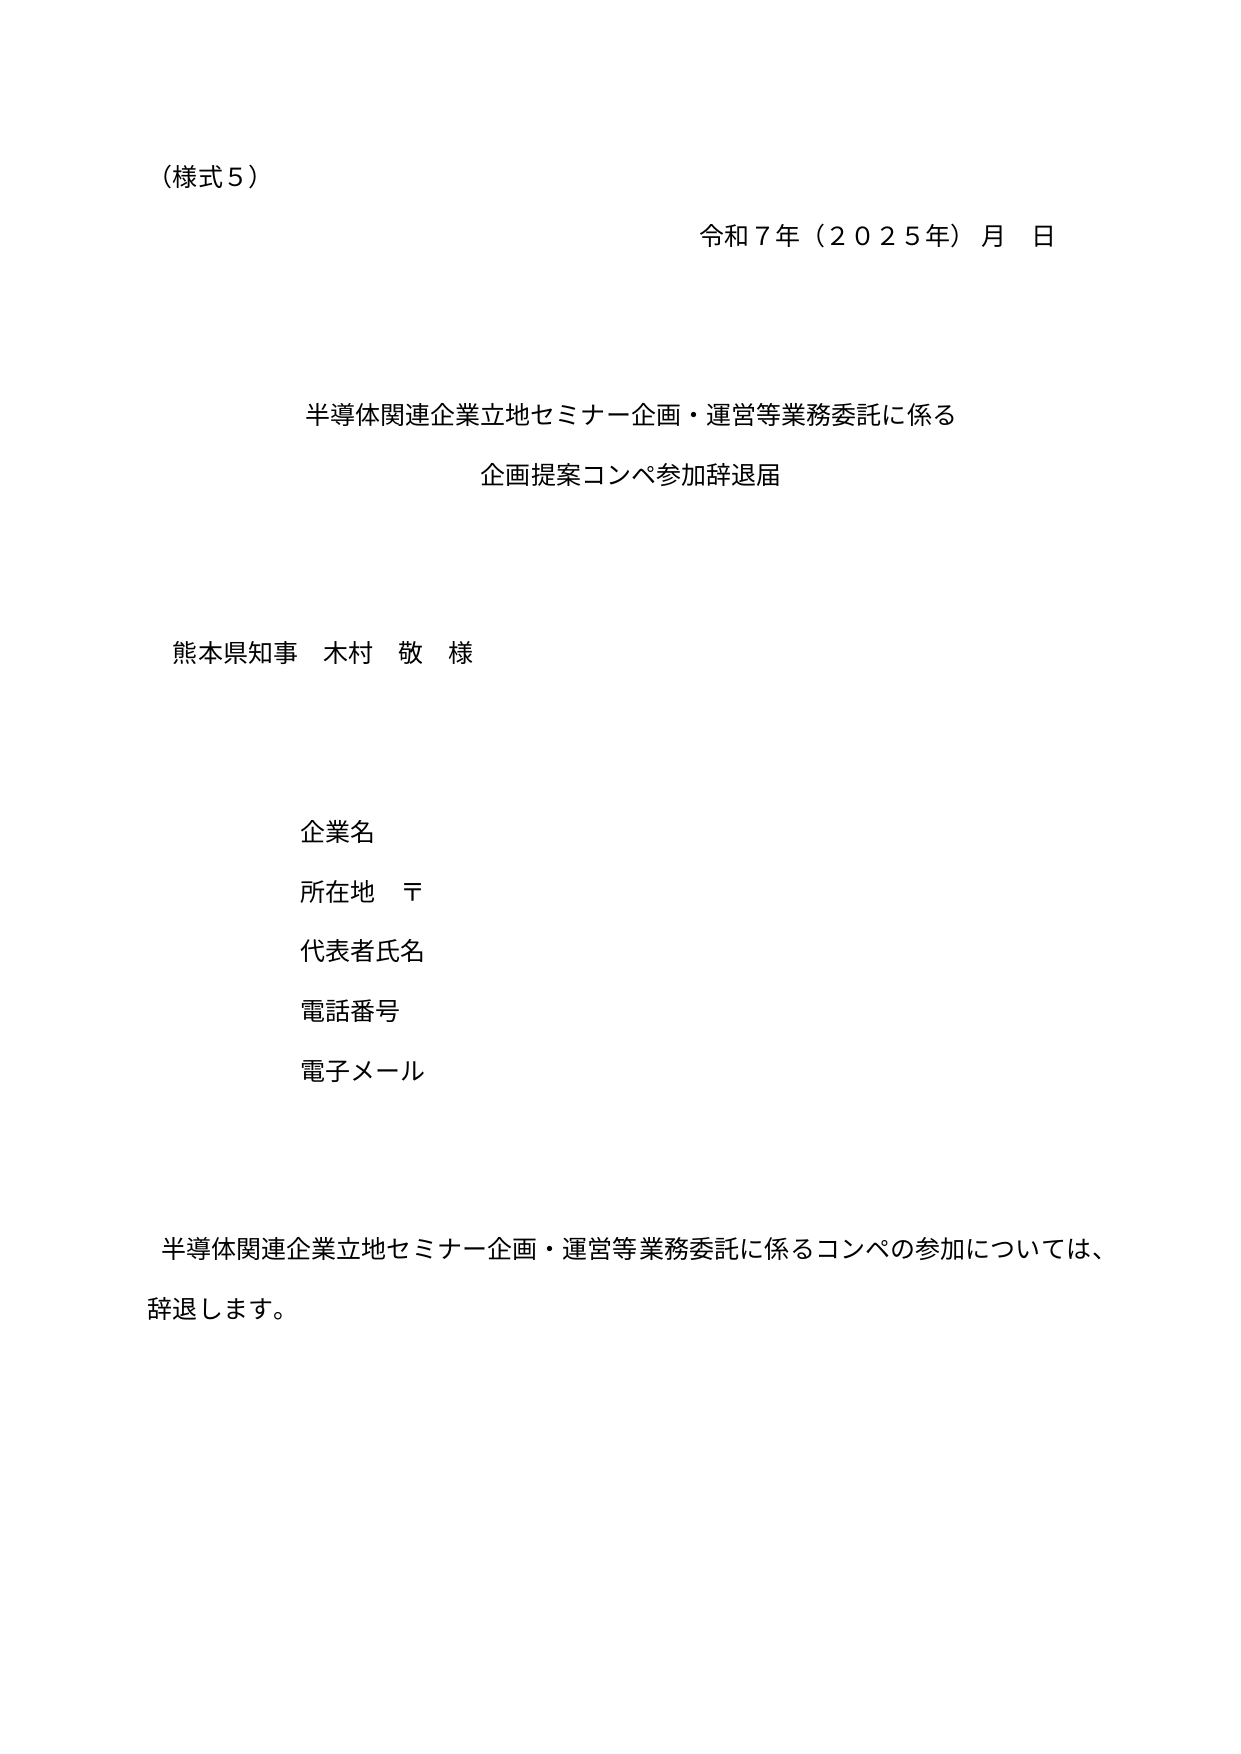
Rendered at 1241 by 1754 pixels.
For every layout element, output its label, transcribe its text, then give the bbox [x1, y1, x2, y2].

text 半導体関連企業立地セミナー企画・運営等業務委託に係る [169, 384, 1092, 443]
text 企業名 [300, 801, 1092, 861]
text 電話番号 [300, 980, 1092, 1039]
text 所在地 〒 [300, 861, 1092, 920]
text 熊本県知事 木村 敬 様 [148, 622, 1092, 682]
text 企画提案コンペ参加辞退届 [169, 443, 1092, 503]
text 代表者氏名 [300, 920, 1092, 980]
text 電子メール [300, 1039, 1092, 1099]
text 半導体関連企業立地セミナー企画・運営等業務委託に係るコンペの参加については、辞退します。 [148, 1218, 1092, 1337]
text 令和７年（２０２５年） 月 日 [148, 205, 1092, 265]
text （様式５） [148, 146, 1092, 205]
